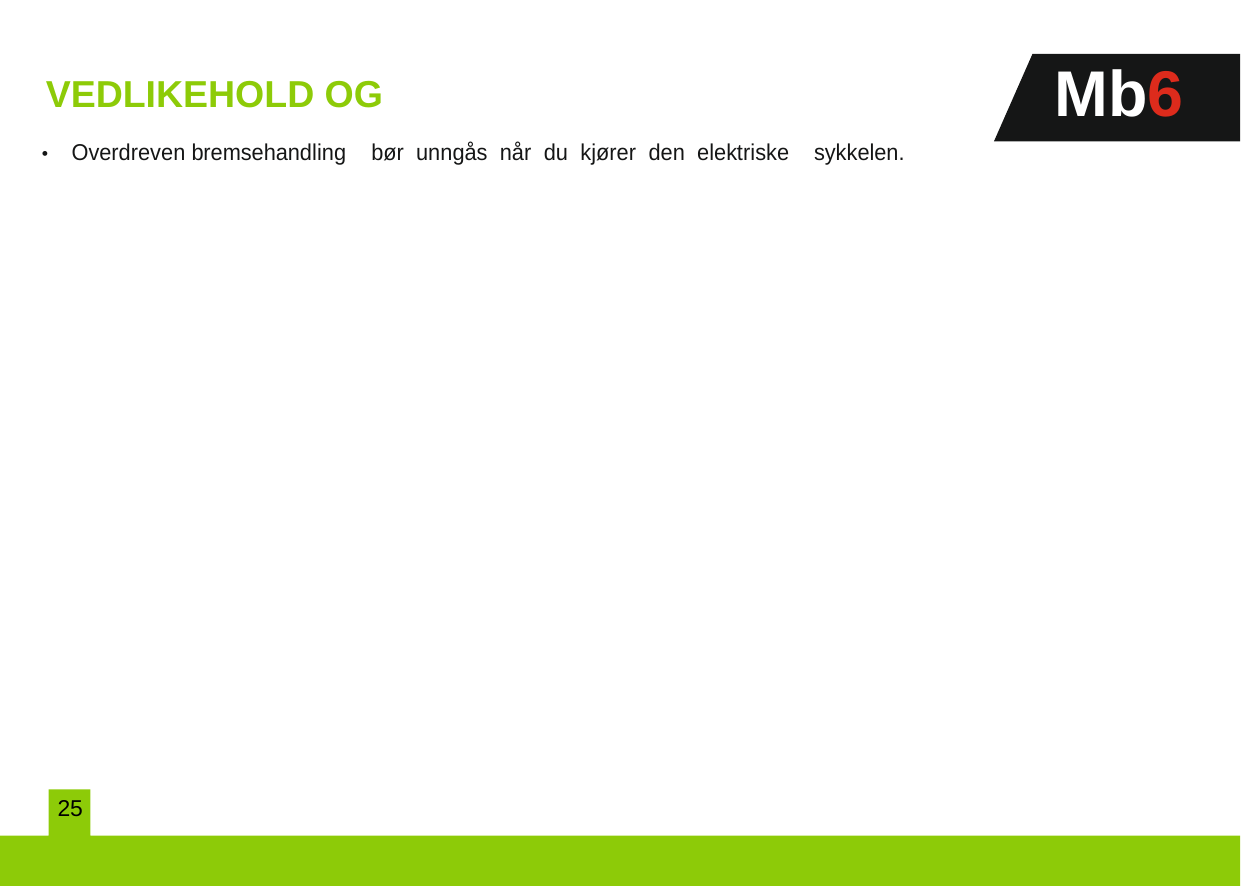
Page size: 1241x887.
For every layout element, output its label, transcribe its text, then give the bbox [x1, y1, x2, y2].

list Overdreven bremsehandling bør unngås når du kjører den elektriske sykkelen. [42, 139, 1207, 166]
